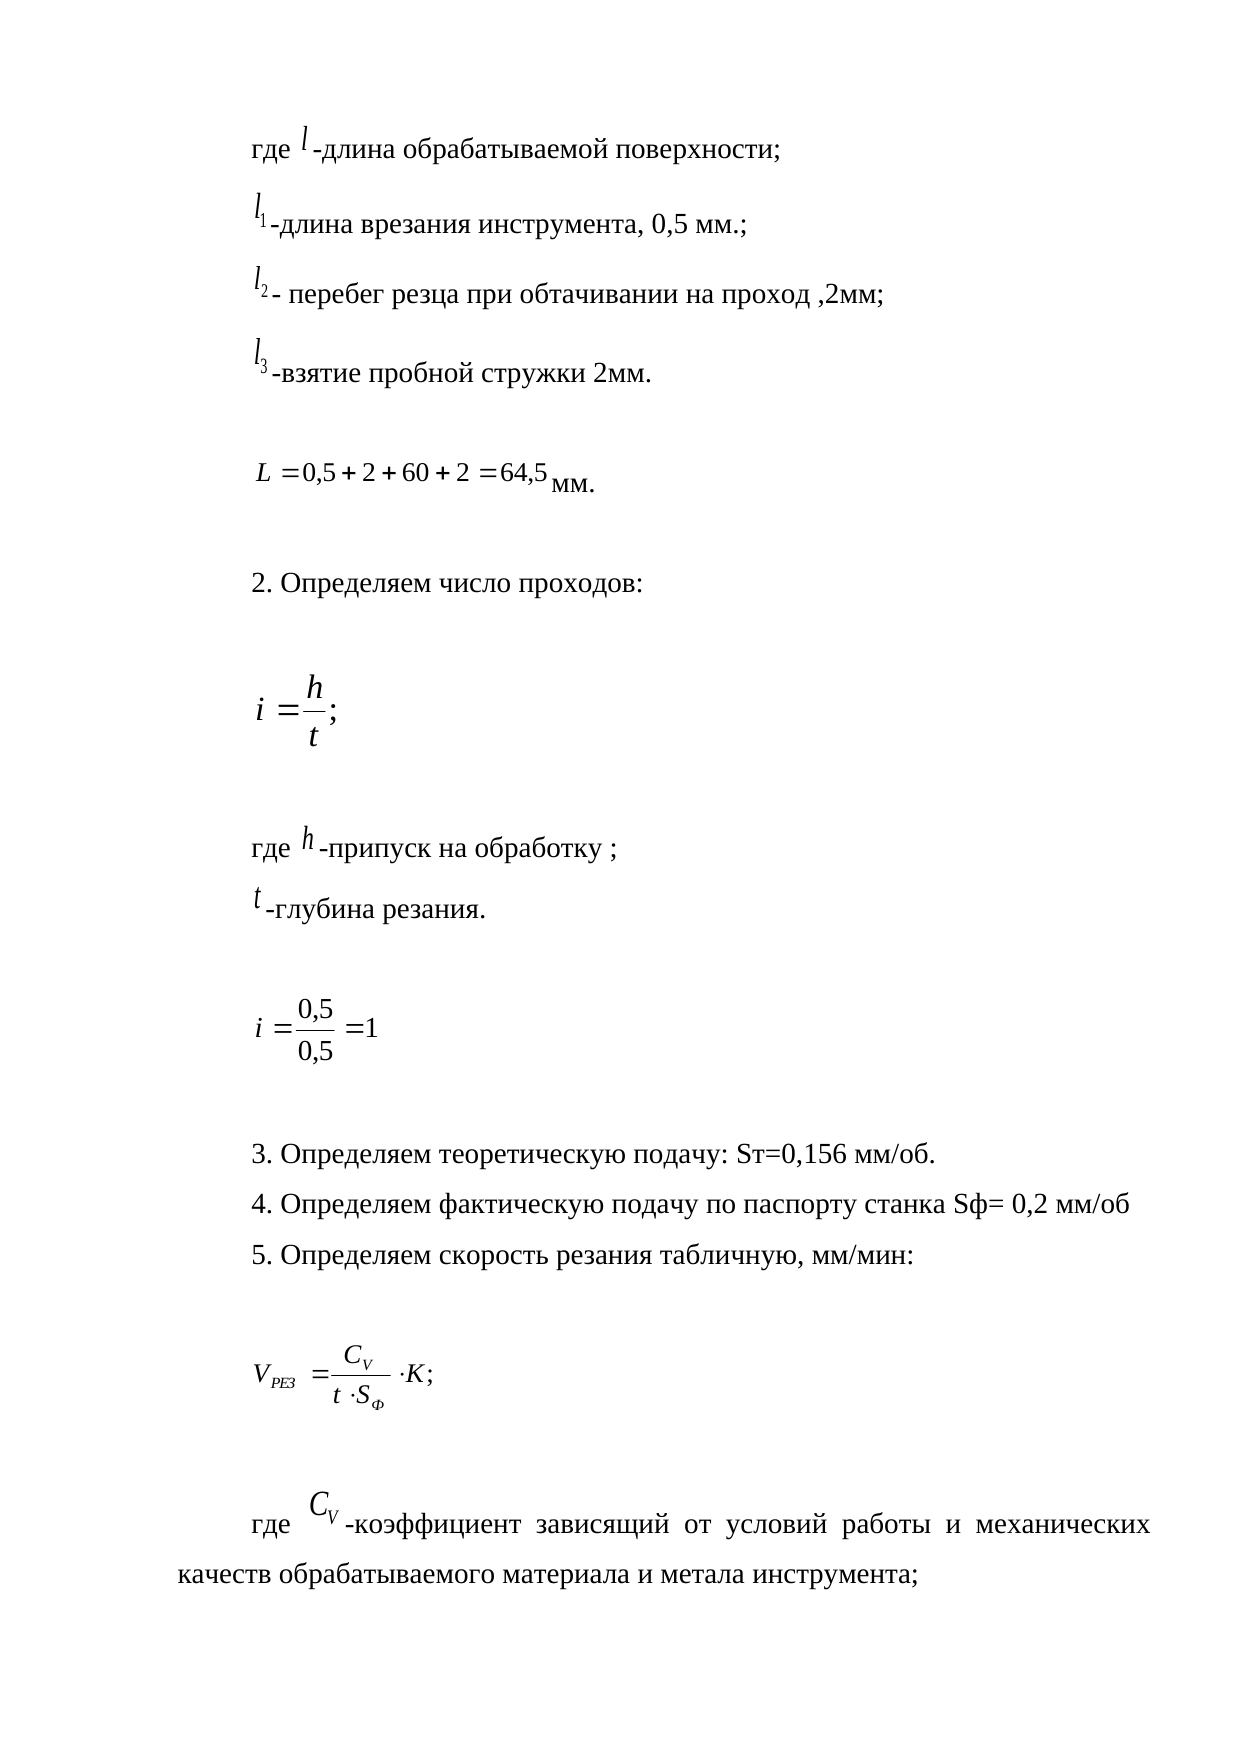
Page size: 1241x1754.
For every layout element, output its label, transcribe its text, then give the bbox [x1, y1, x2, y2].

text где -припуск на обработку ; [177, 818, 1152, 864]
text -длина врезания инструмента, .; [177, 182, 1152, 240]
text мм. [177, 456, 1152, 498]
text 3. Определяем теоретическую подачу: Sт=0,156 мм/об. [177, 1136, 1152, 1170]
text - перебег резца при обтачивании на проход ,2мм; [177, 257, 1152, 310]
text -глубина резания. [177, 881, 1152, 924]
text где -длина обрабатываемой поверхности; [177, 118, 1152, 165]
text 5. Определяем скорость резания табличную, мм/мин: [177, 1237, 1152, 1270]
text 2. Определяем число проходов: [177, 566, 1152, 599]
text -взятие пробной стружки 2мм. [177, 327, 1152, 389]
text 4. Определяем фактическую подачу по паспорту станка Sф= 0,2 мм/об [177, 1186, 1152, 1220]
text где -коэффициент зависящий от условий работы и механических качеств обрабатываемого материала и метала инструмента; [177, 1480, 1152, 1590]
